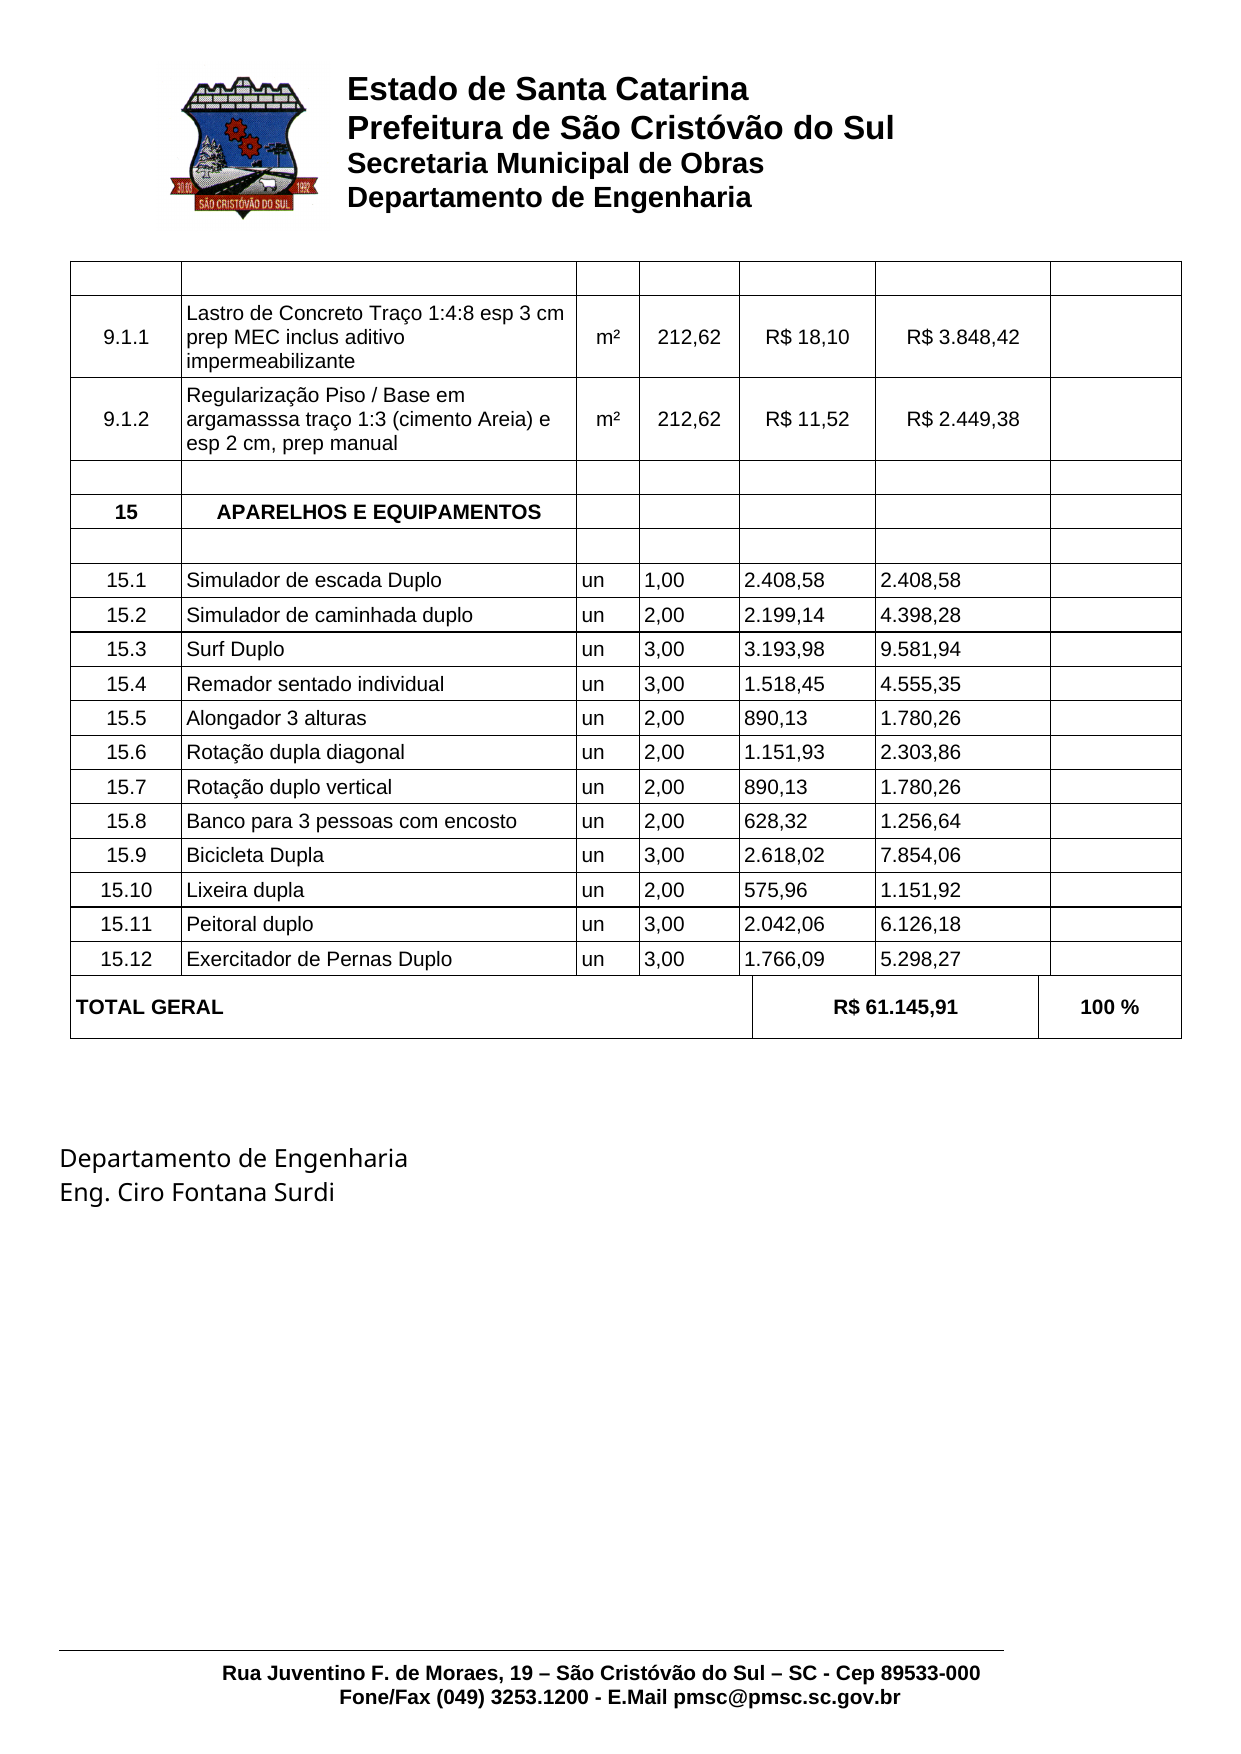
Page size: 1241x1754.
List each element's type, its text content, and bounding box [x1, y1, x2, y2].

table_cell 2.042,06 [740, 908, 875, 941]
table_cell 9.1.1 [71, 296, 181, 377]
table_cell 1.151,92 [876, 873, 1050, 906]
table_cell 9.1.2 [71, 378, 181, 459]
table_cell m² [577, 378, 639, 459]
table_cell 1.518,45 [740, 667, 875, 700]
table_cell un [577, 770, 639, 803]
table_cell un [577, 667, 639, 700]
table_cell [71, 461, 181, 494]
table_cell 575,96 [740, 873, 875, 906]
table_cell [876, 461, 1050, 494]
table_cell [1051, 529, 1181, 563]
table_cell Alongador 3 alturas [182, 701, 576, 734]
table_cell un [577, 804, 639, 838]
table_cell Simulador de caminhada duplo [182, 598, 576, 631]
table_cell 212,62 [640, 378, 739, 459]
table_cell [1051, 667, 1181, 700]
table_cell 15.1 [71, 564, 181, 597]
table_cell un [577, 598, 639, 631]
table_cell [1051, 908, 1181, 941]
table_cell R$ 61.145,91 [753, 976, 1038, 1038]
table_cell 3,00 [640, 839, 739, 872]
table_cell [577, 495, 639, 528]
table_cell 2,00 [640, 770, 739, 803]
table_cell Rotação dupla diagonal [182, 736, 576, 769]
table_cell 3,00 [640, 942, 739, 975]
table_cell [1051, 736, 1181, 769]
table_cell 15.8 [71, 804, 181, 838]
table_cell [876, 262, 1050, 295]
table_cell 1.766,09 [740, 942, 875, 975]
table_cell 15.6 [71, 736, 181, 769]
table_cell [182, 262, 576, 295]
table_cell [182, 529, 576, 563]
table_cell 2,00 [640, 701, 739, 734]
table_cell un [577, 942, 639, 975]
table_cell 2.199,14 [740, 598, 875, 631]
table_cell 1.151,93 [740, 736, 875, 769]
table_cell [876, 495, 1050, 528]
table_cell 15.5 [71, 701, 181, 734]
table_cell [1051, 804, 1181, 838]
table_cell 3.193,98 [740, 633, 875, 666]
table_cell 1.256,64 [876, 804, 1050, 838]
table_cell 15.4 [71, 667, 181, 700]
title Departamento de Engenharia [59, 1141, 1181, 1175]
table_cell 15.11 [71, 908, 181, 941]
table_cell R$ 11,52 [740, 378, 875, 459]
table_cell [1051, 461, 1181, 494]
table_cell 15.12 [71, 942, 181, 975]
table_cell 2.408,58 [740, 564, 875, 597]
table_cell [740, 262, 875, 295]
table_cell R$ 2.449,38 [876, 378, 1050, 459]
table_cell [1051, 262, 1181, 295]
table_cell 628,32 [740, 804, 875, 838]
table_cell TOTAL GERAL [71, 976, 752, 1038]
table_cell [1051, 633, 1181, 666]
table_cell R$ 3.848,42 [876, 296, 1050, 377]
table_cell Lastro de Concreto Traço 1:4:8 esp 3 cm prep MEC inclus aditivo impermeabilizante [182, 296, 576, 377]
table_cell 15.7 [71, 770, 181, 803]
table_cell Lixeira dupla [182, 873, 576, 906]
table_cell [740, 461, 875, 494]
table_cell [1051, 873, 1181, 906]
table_cell Remador sentado individual [182, 667, 576, 700]
table_cell 9.581,94 [876, 633, 1050, 666]
table_cell [71, 529, 181, 563]
table_cell [577, 461, 639, 494]
title Eng. Ciro Fontana Surdi [59, 1175, 1181, 1209]
table_cell 3,00 [640, 667, 739, 700]
table_cell [1051, 378, 1181, 459]
table_cell 15.9 [71, 839, 181, 872]
table_cell [1051, 701, 1181, 734]
table_cell 1,00 [640, 564, 739, 597]
table_cell [577, 529, 639, 563]
table_cell [640, 495, 739, 528]
table_cell 2,00 [640, 873, 739, 906]
table_cell un [577, 839, 639, 872]
table_cell 4.555,35 [876, 667, 1050, 700]
table_cell 3,00 [640, 908, 739, 941]
table_cell Simulador de escada Duplo [182, 564, 576, 597]
table_cell [740, 529, 875, 563]
table_cell Surf Duplo [182, 633, 576, 666]
table_cell 3,00 [640, 633, 739, 666]
table_cell Peitoral duplo [182, 908, 576, 941]
table_cell [876, 529, 1050, 563]
table_cell un [577, 873, 639, 906]
table_cell Exercitador de Pernas Duplo [182, 942, 576, 975]
table_cell 2,00 [640, 736, 739, 769]
table_cell [1051, 839, 1181, 872]
table_cell 2.618,02 [740, 839, 875, 872]
table_cell 2,00 [640, 598, 739, 631]
table_cell un [577, 736, 639, 769]
table_cell [1051, 495, 1181, 528]
table_cell 2.408,58 [876, 564, 1050, 597]
table_cell Rotação duplo vertical [182, 770, 576, 803]
table_cell APARELHOS E EQUIPAMENTOS [182, 495, 576, 528]
table_cell 100 % [1039, 976, 1181, 1038]
table_cell R$ 18,10 [740, 296, 875, 377]
table_cell [182, 461, 576, 494]
table_cell 7.854,06 [876, 839, 1050, 872]
picture [156, 61, 332, 231]
table_cell 890,13 [740, 770, 875, 803]
table_cell un [577, 908, 639, 941]
table_cell un [577, 701, 639, 734]
table_cell 2.303,86 [876, 736, 1050, 769]
table_cell un [577, 564, 639, 597]
table_cell 2,00 [640, 804, 739, 838]
table_cell un [577, 633, 639, 666]
table_cell 212,62 [640, 296, 739, 377]
table_cell Regularização Piso / Base em argamasssa traço 1:3 (cimento Areia) e esp 2 cm, prep manual [182, 378, 576, 459]
table_cell 6.126,18 [876, 908, 1050, 941]
table_cell [1051, 770, 1181, 803]
table_cell 15.10 [71, 873, 181, 906]
table_cell 1.780,26 [876, 701, 1050, 734]
table_cell 4.398,28 [876, 598, 1050, 631]
table_cell [71, 262, 181, 295]
table_cell [640, 262, 739, 295]
table_cell m² [577, 296, 639, 377]
table_cell [640, 461, 739, 494]
table_cell [640, 529, 739, 563]
table_cell 15.3 [71, 633, 181, 666]
table_cell 890,13 [740, 701, 875, 734]
table_cell [577, 262, 639, 295]
table_cell Banco para 3 pessoas com encosto [182, 804, 576, 838]
table_cell [1051, 564, 1181, 597]
table_cell [1051, 598, 1181, 631]
table_cell [1051, 296, 1181, 377]
table_cell [1051, 942, 1181, 975]
table_cell 1.780,26 [876, 770, 1050, 803]
table_cell Bicicleta Dupla [182, 839, 576, 872]
table_cell [740, 495, 875, 528]
table_cell 15 [71, 495, 181, 528]
table_cell 15.2 [71, 598, 181, 631]
table_cell 5.298,27 [876, 942, 1050, 975]
